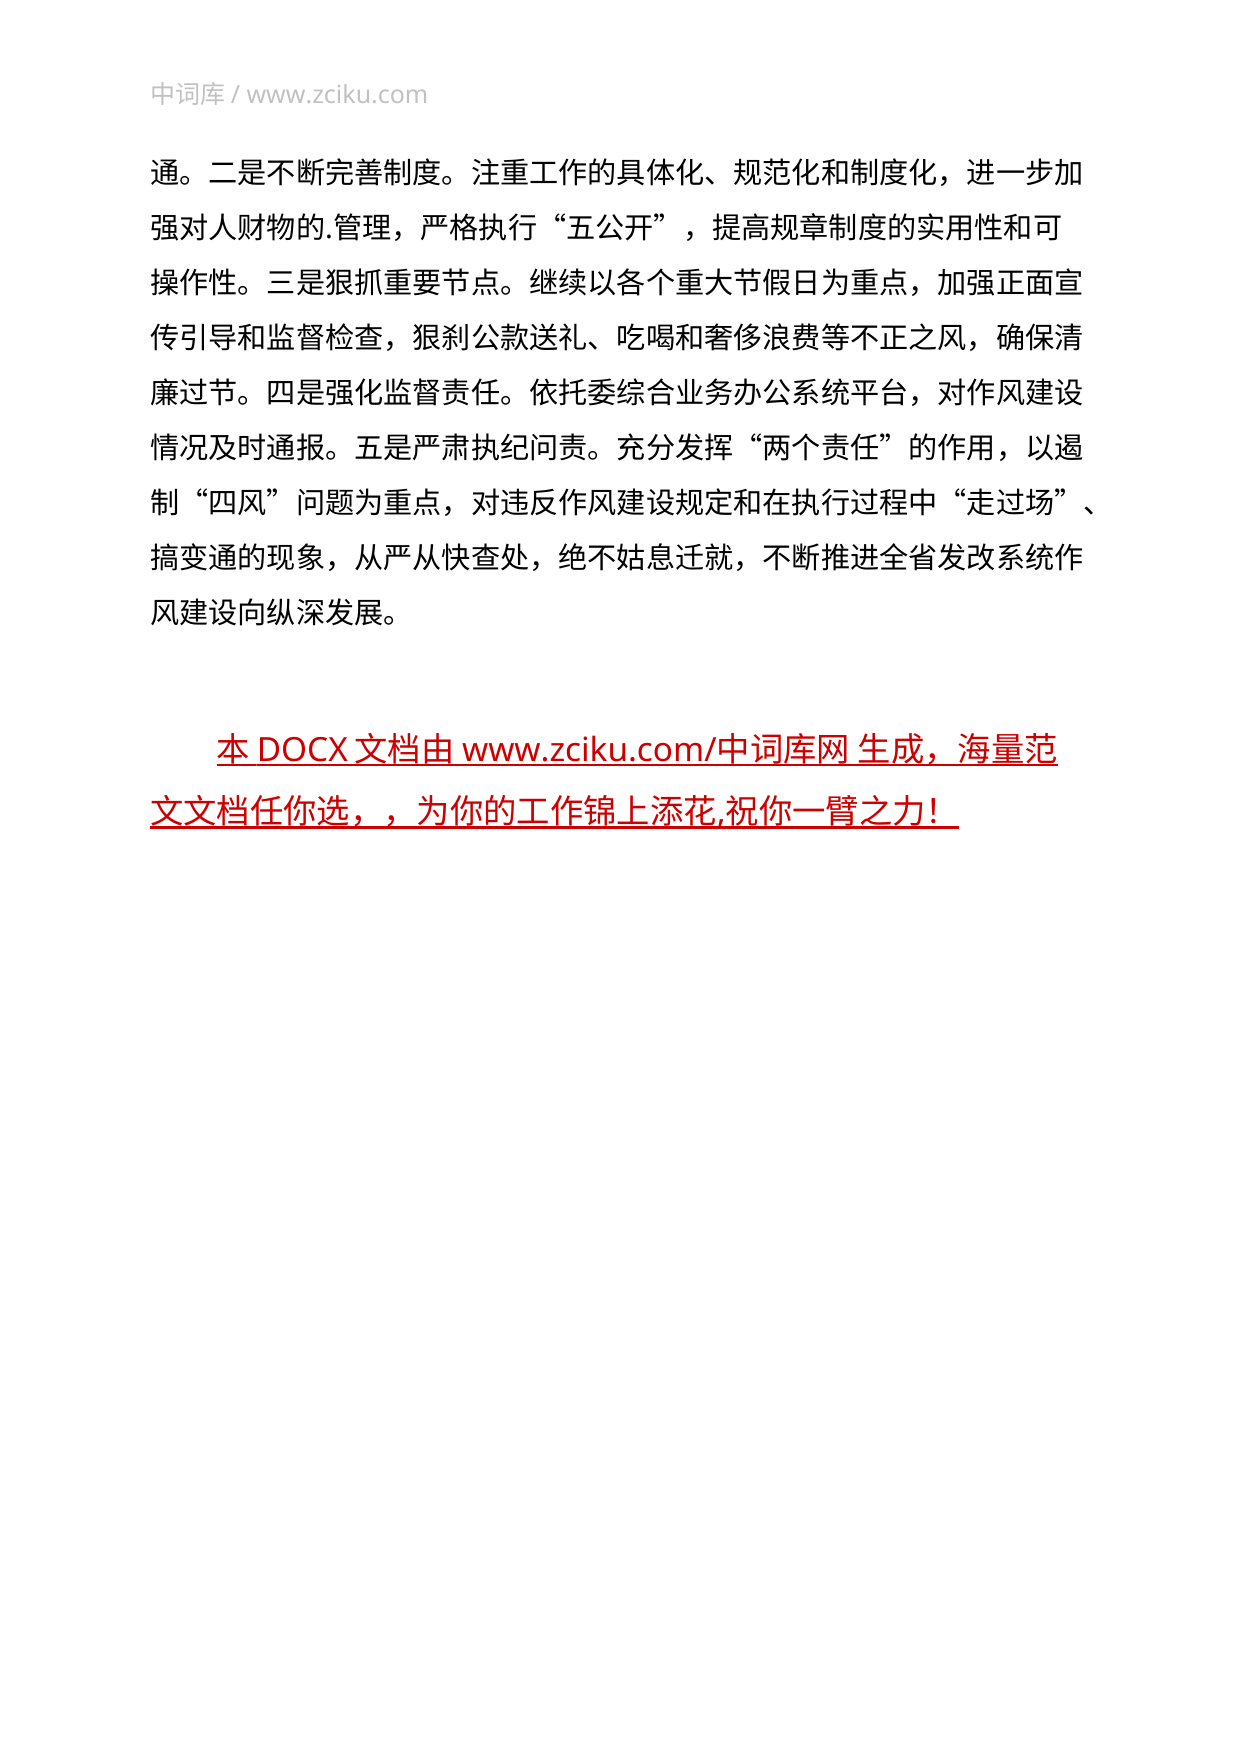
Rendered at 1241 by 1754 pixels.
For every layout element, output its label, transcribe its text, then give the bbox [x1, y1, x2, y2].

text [150, 150, 1090, 632]
text 本DOCX文档由 www.zciku.com/中词库网 生成，海量范文文档任你选，，为你的工作锦上添花,祝你一臂之力！ [150, 722, 1090, 833]
